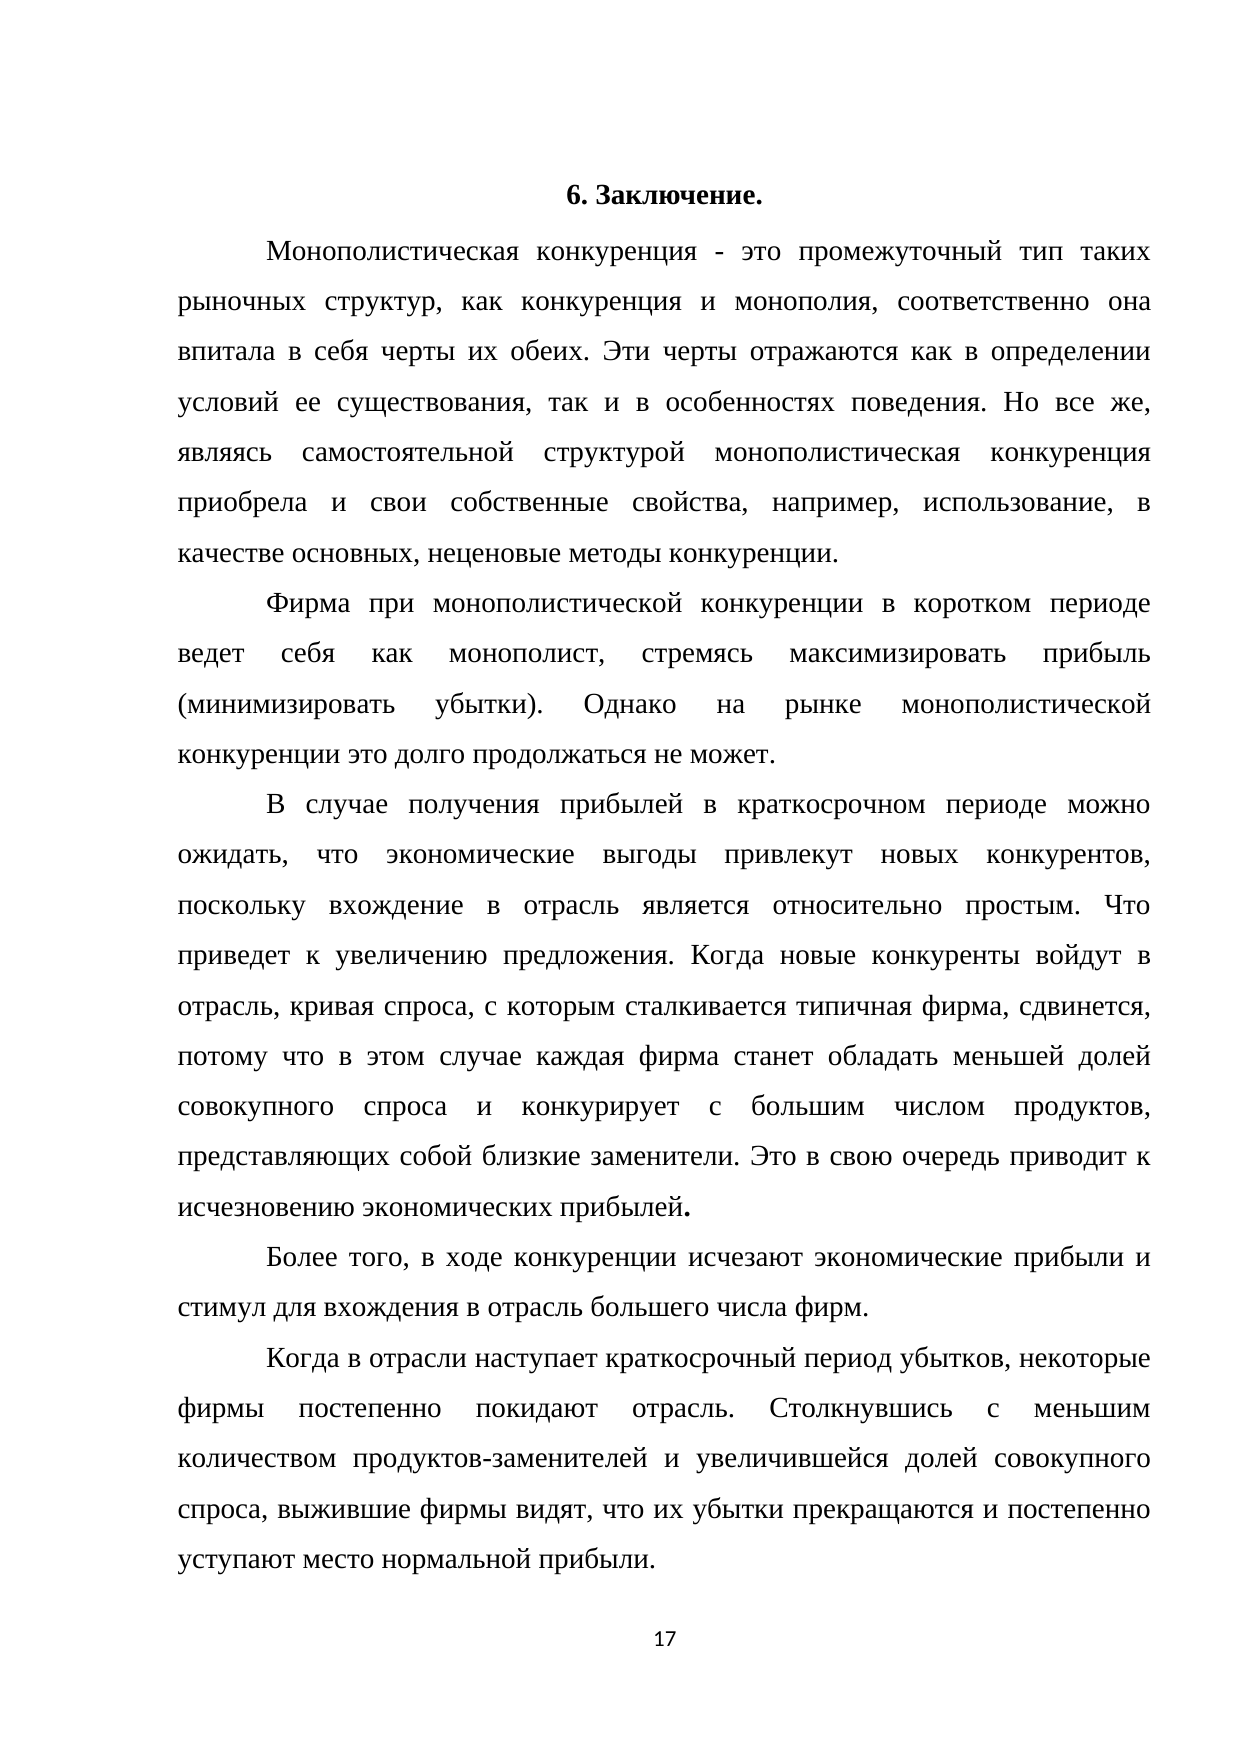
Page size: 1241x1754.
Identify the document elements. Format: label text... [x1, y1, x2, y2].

subtitle 6. Заключение. [177, 177, 1152, 211]
text В случае получения прибылей в краткосрочном периоде можно ожидать, что экономические выгоды привлекут новых конкурентов, поскольку вхождение в отрасль является относительно простым. Что приведет к увеличению предложения. Когда новые конкуренты войдут в отрасль, кривая спроса, с которым сталкивается типичная фирма, сдвинется, потому что в этом случае каждая фирма станет обладать меньшей долей совокупного спроса и конкурирует с большим числом продуктов, представляющих собой близкие заменители. Это в свою очередь приводит к исчезновению экономических прибылей. [177, 786, 1152, 1222]
text Фирма при монополистической конкуренции в коротком периоде ведет себя как монополист, стремясь максимизировать прибыль (минимизировать убытки). Однако на рынке монополистической конкуренции это долго продолжаться не может. [177, 585, 1152, 769]
text Монополистическая конкуренция - это промежуточный тип таких рыночных структур, как конкуренция и монополия, соответственно она впитала в себя черты их обеих. Эти черты отражаются как в определении условий ее существования, так и в особенностях поведения. Но все же, являясь самостоятельной структурой монополистическая конкуренция приобрела и свои собственные свойства, например, использование, в качестве основных, неценовые методы конкуренции. [177, 233, 1152, 568]
text Более того, в ходе конкуренции исчезают экономические прибыли и стимул для вхождения в отрасль большего числа фирм. [177, 1239, 1152, 1323]
text Когда в отрасли наступает краткосрочный период убытков, некоторые фирмы постепенно покидают отрасль. Столкнувшись с меньшим количеством продуктов-заменителей и увеличившейся долей совокупного спроса, выжившие фирмы видят, что их убытки прекращаются и постепенно уступают место нормальной прибыли. [177, 1340, 1152, 1574]
